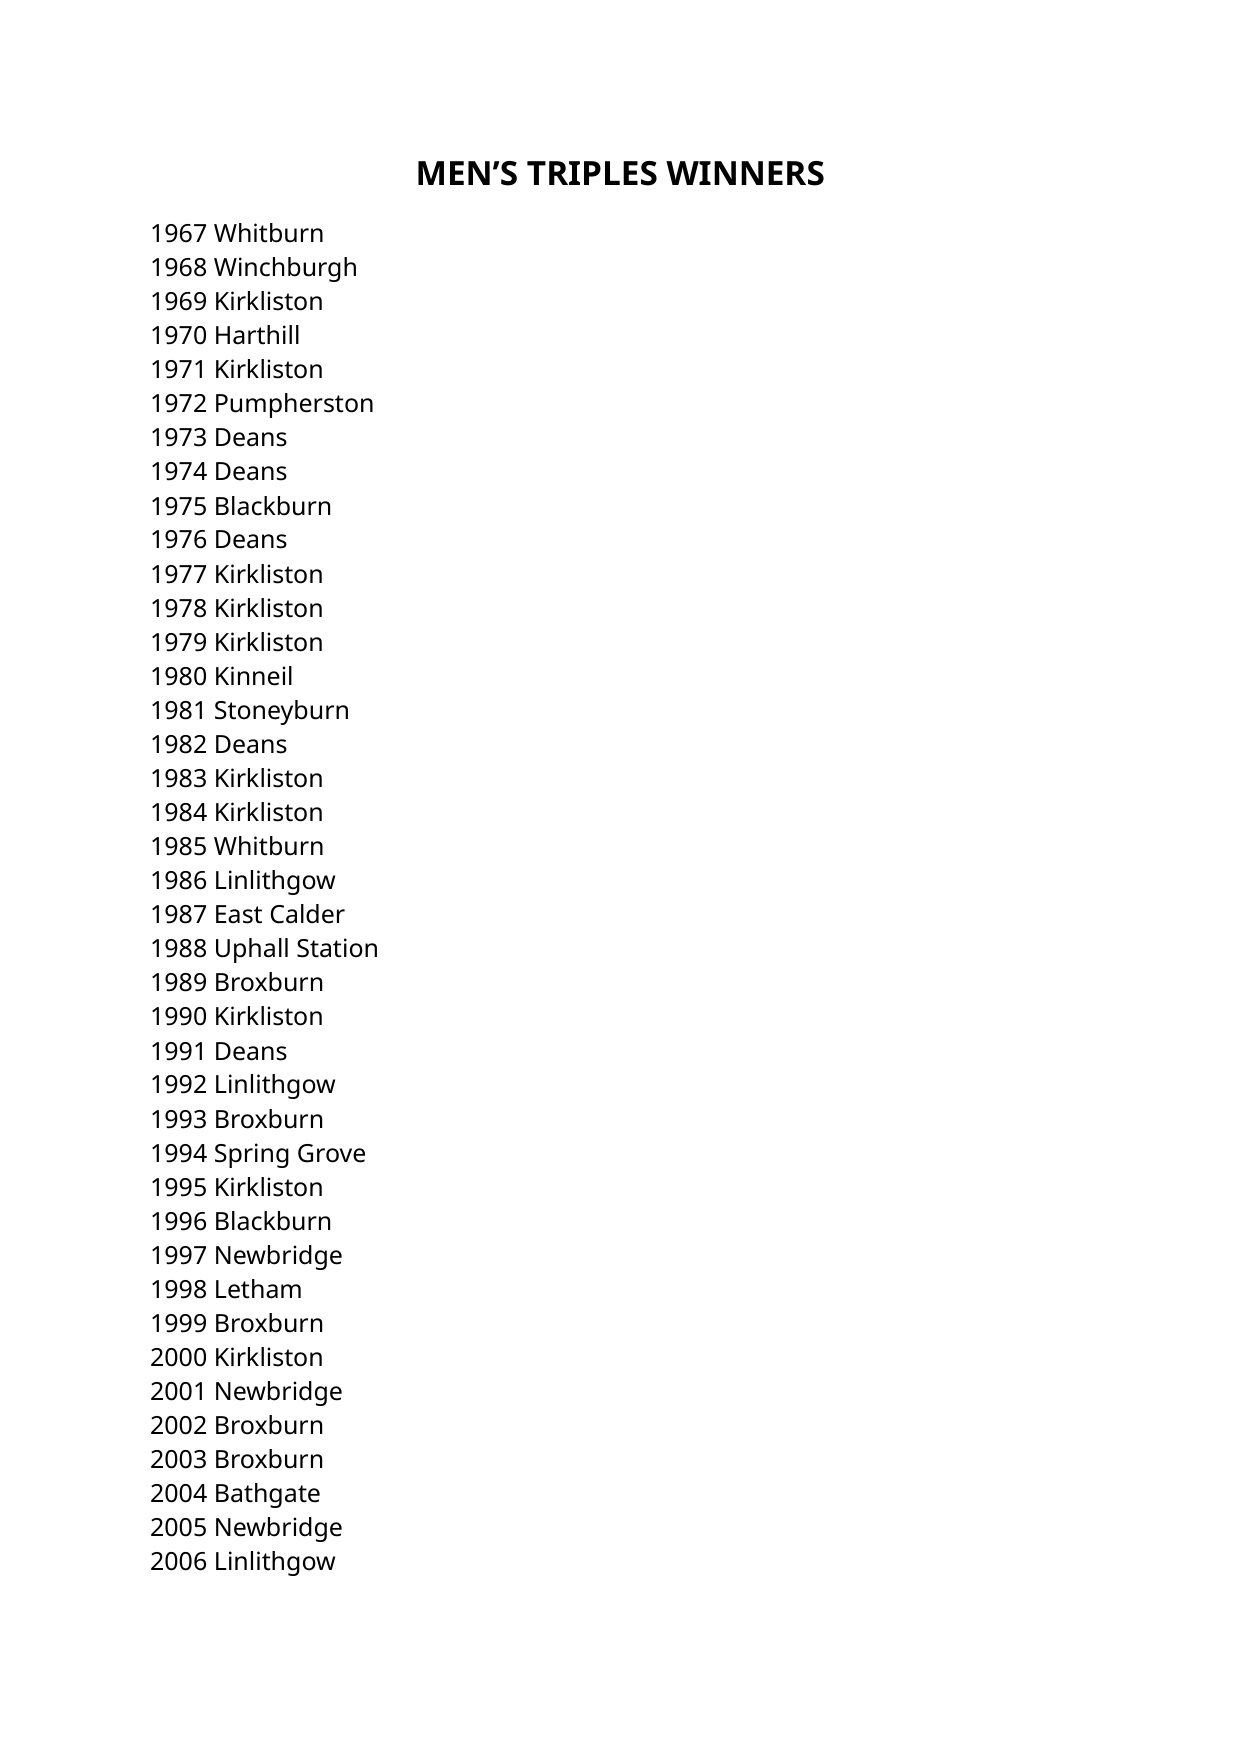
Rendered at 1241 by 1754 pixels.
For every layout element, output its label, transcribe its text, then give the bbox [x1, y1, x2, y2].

text 1992 Linlithgow [150, 1067, 1090, 1101]
text 1988 Uphall Station [150, 931, 1090, 965]
text 1987 East Calder [150, 897, 1090, 931]
text 1995 Kirkliston [150, 1169, 1090, 1203]
text 2003 Broxburn [150, 1442, 1090, 1476]
text 1976 Deans [150, 522, 1090, 556]
text MEN’S TRIPLES WINNERS [150, 150, 1090, 195]
text 1973 Deans [150, 420, 1090, 454]
text 1969 Kirkliston [150, 284, 1090, 318]
text 1978 Kirkliston [150, 590, 1090, 624]
text 1989 Broxburn [150, 965, 1090, 999]
text 1982 Deans [150, 727, 1090, 761]
text 1990 Kirkliston [150, 999, 1090, 1033]
text 2006 Linlithgow [150, 1544, 1090, 1578]
text 1974 Deans [150, 454, 1090, 488]
text 1997 Newbridge [150, 1237, 1090, 1272]
text 1968 Winchburgh [150, 250, 1090, 284]
text 1993 Broxburn [150, 1101, 1090, 1135]
text 1999 Broxburn [150, 1306, 1090, 1340]
text 1975 Blackburn [150, 488, 1090, 522]
text 1985 Whitburn [150, 829, 1090, 863]
text 1967 Whitburn [150, 216, 1090, 250]
text 2002 Broxburn [150, 1408, 1090, 1442]
text 1994 Spring Grove [150, 1135, 1090, 1169]
text 2005 Newbridge [150, 1510, 1090, 1544]
text 2000 Kirkliston [150, 1340, 1090, 1374]
text 1980 Kinneil [150, 658, 1090, 692]
text 1983 Kirkliston [150, 761, 1090, 795]
text 1972 Pumpherston [150, 386, 1090, 420]
text 2001 Newbridge [150, 1374, 1090, 1408]
text 1996 Blackburn [150, 1203, 1090, 1237]
text 1991 Deans [150, 1033, 1090, 1067]
text 1998 Letham [150, 1272, 1090, 1306]
text 1984 Kirkliston [150, 795, 1090, 829]
text 1977 Kirkliston [150, 556, 1090, 590]
text 1981 Stoneyburn [150, 692, 1090, 727]
text 1979 Kirkliston [150, 624, 1090, 658]
text 1970 Harthill [150, 318, 1090, 352]
text 1986 Linlithgow [150, 863, 1090, 897]
text 2004 Bathgate [150, 1476, 1090, 1510]
text 1971 Kirkliston [150, 352, 1090, 386]
